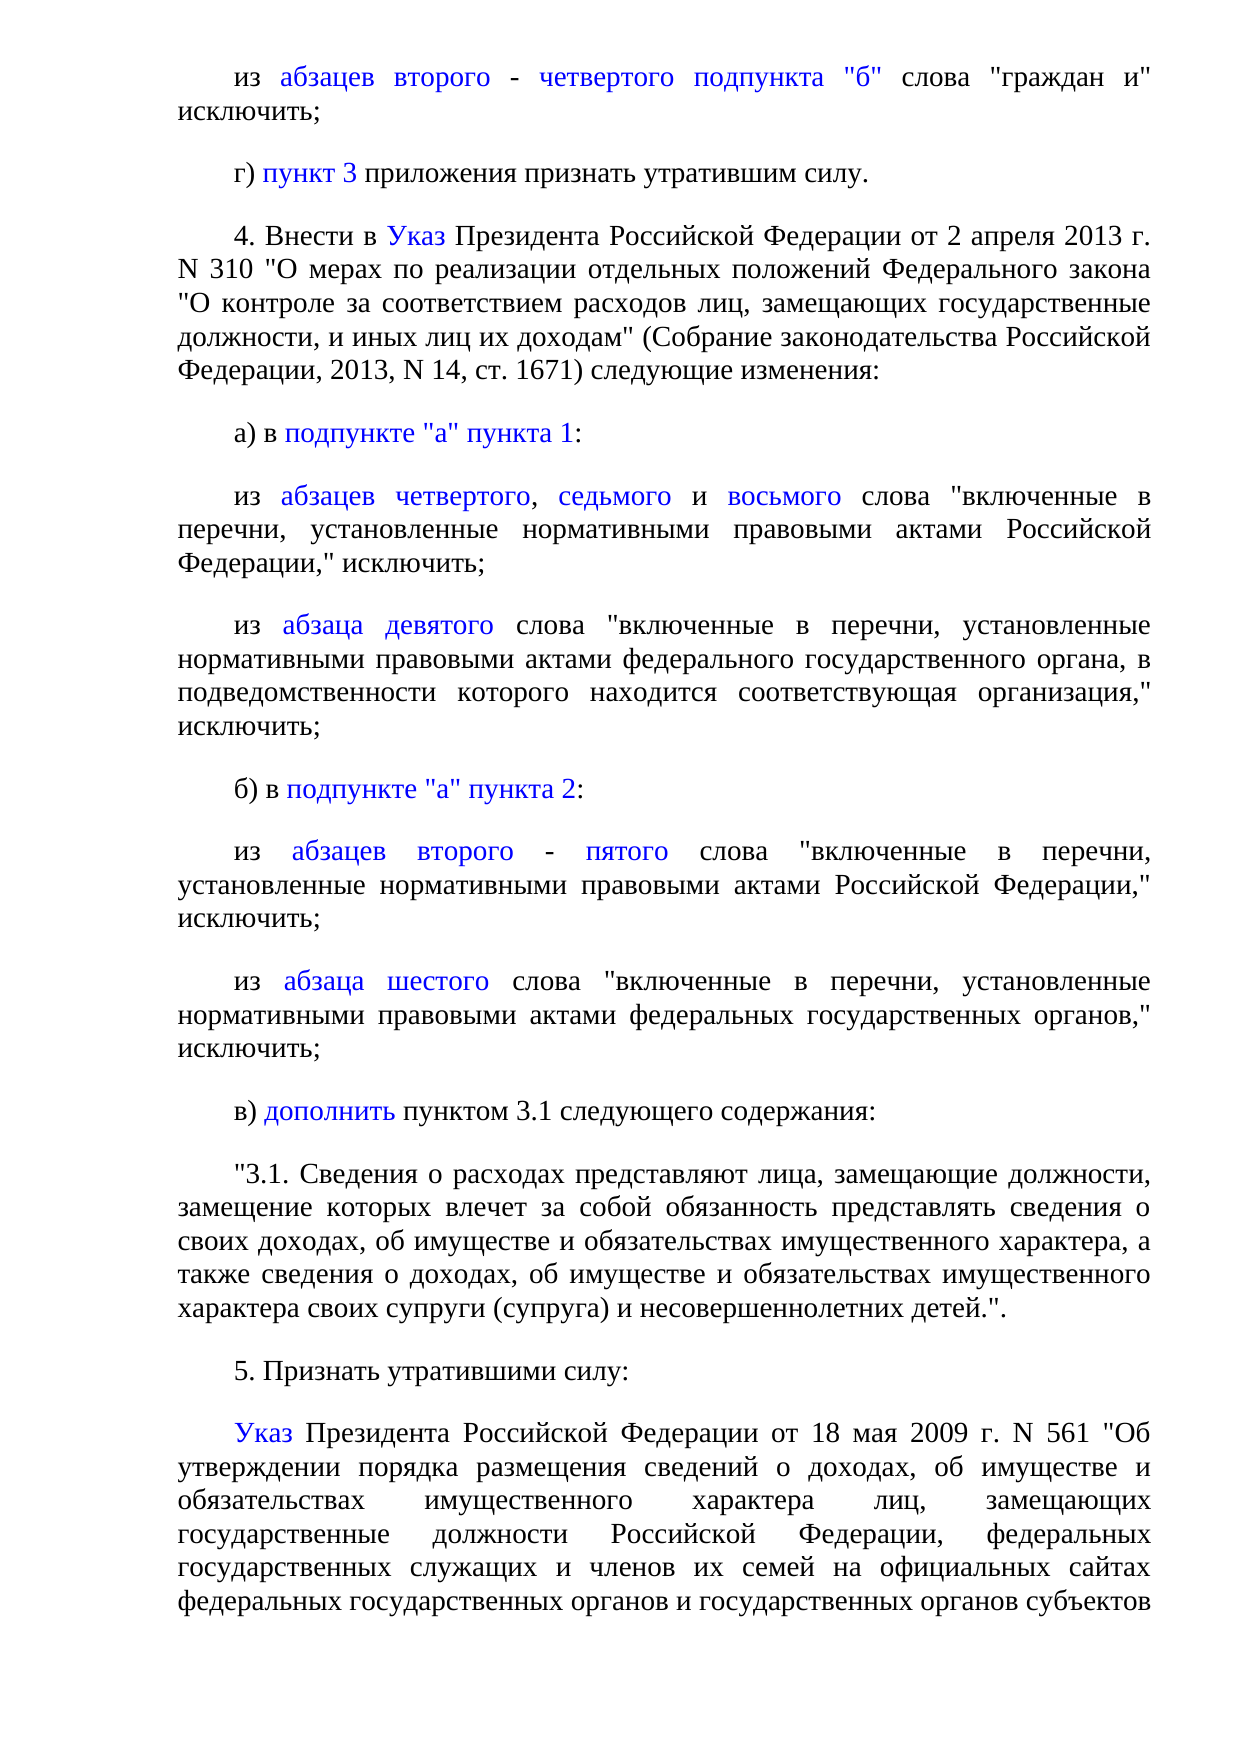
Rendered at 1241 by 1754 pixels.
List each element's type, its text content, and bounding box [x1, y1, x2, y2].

text из абзаца шестого слова "включенные в перечни, установленные нормативными правовыми актами федеральных государственных органов," исключить; [177, 963, 1152, 1064]
text из абзацев четвертого, седьмого и восьмого слова "включенные в перечни, установленные нормативными правовыми актами Российской Федерации," исключить; [177, 478, 1152, 578]
text а) в подпункте "а" пункта 1: [177, 415, 1152, 448]
text из абзацев второго - пятого слова "включенные в перечни, установленные нормативными правовыми актами Российской Федерации," исключить; [177, 833, 1152, 934]
text в) дополнить пунктом 3.1 следующего содержания: [177, 1093, 1152, 1127]
text 4. Внести в Указ Президента Российской Федерации от 2 апреля 2013 г. N 310 "О мерах по реализации отдельных положений Федерального закона "О контроле за соответствием расходов лиц, замещающих государственные должности, и иных лиц их доходам" (Собрание законодательства Российской Федерации, 2013, N 14, ст. 1671) следующие изменения: [177, 218, 1152, 386]
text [177, 1415, 1152, 1617]
text г) пункт 3 приложения признать утратившим силу. [177, 155, 1152, 189]
text из абзаца девятого слова "включенные в перечни, установленные нормативными правовыми актами федерального государственного органа, в подведомственности которого находится соответствующая организация," исключить; [177, 607, 1152, 742]
text 5. Признать утратившими силу: [177, 1353, 1152, 1386]
text "3.1. Сведения о расходах представляют лица, замещающие должности, замещение которых влечет за собой обязанность представлять сведения о своих доходах, об имуществе и обязательствах имущественного характера, а также сведения о доходах, об имуществе и обязательствах имущественного характера своих супруги (супруга) и несовершеннолетних детей.". [177, 1156, 1152, 1323]
text б) в подпункте "а" пункта 2: [177, 771, 1152, 804]
text из абзацев второго - четвертого подпункта "б" слова "граждан и" исключить; [177, 59, 1152, 126]
